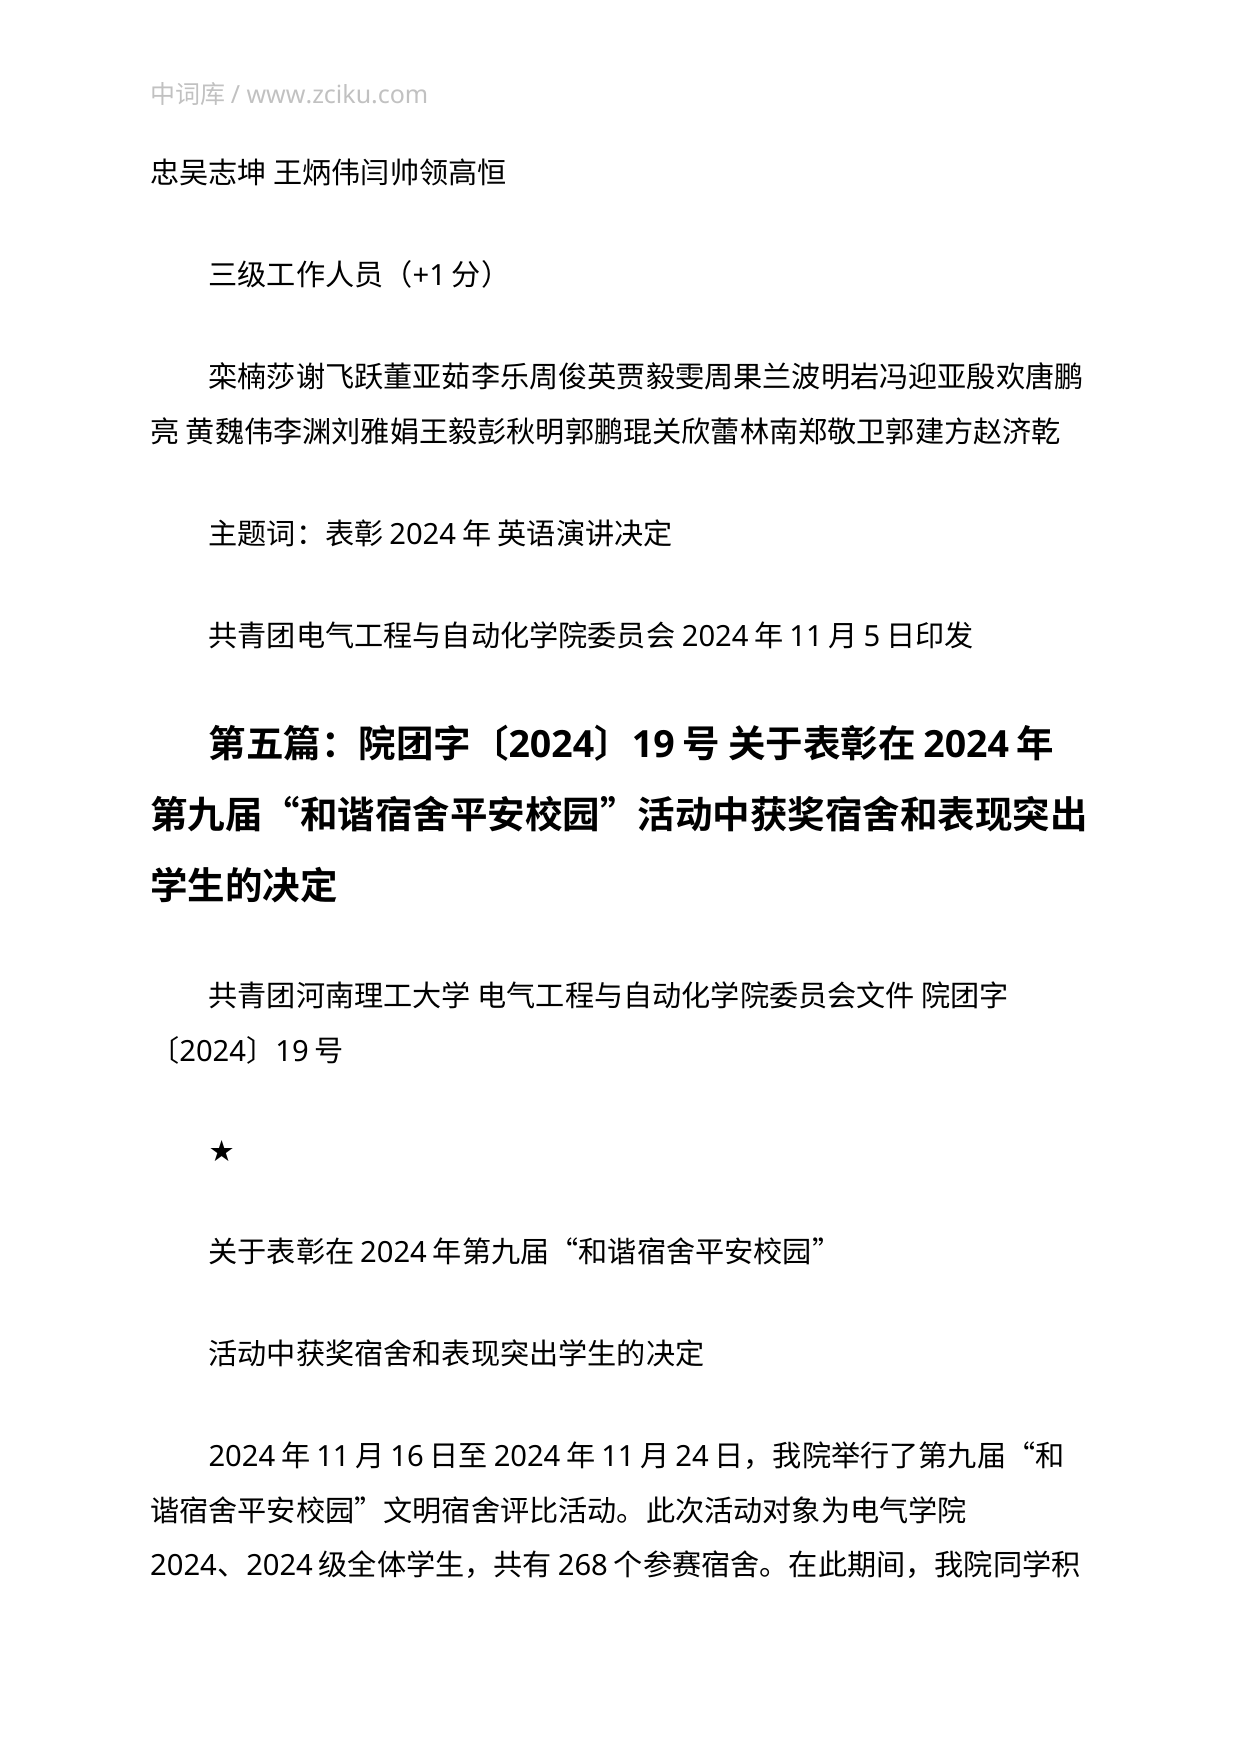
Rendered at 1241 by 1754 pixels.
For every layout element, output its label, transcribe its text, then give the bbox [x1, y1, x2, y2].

text 三级工作人员（+1分） [150, 252, 1090, 294]
text 栾楠莎谢飞跃董亚茹李乐周俊英贾毅雯周果兰波明岩冯迎亚殷欢唐鹏亮 黄魏伟李渊刘雅娟王毅彭秋明郭鹏琨关欣蕾林南郑敬卫郭建方赵济乾 [150, 354, 1090, 451]
text ★ [150, 1130, 1090, 1169]
text 共青团电气工程与自动化学院委员会 2024年11月5日印发 [150, 612, 1090, 655]
text 关于表彰在2024年第九届“和谐宿舍平安校园” [150, 1228, 1090, 1271]
text 第五篇：院团字〔2024〕19号 关于表彰在2024年第九届“和谐宿舍平安校园”活动中获奖宿舍和表现突出学生的决定 [150, 714, 1090, 910]
text 活动中获奖宿舍和表现突出学生的决定 [150, 1330, 1090, 1373]
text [150, 150, 1090, 192]
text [150, 1432, 1090, 1584]
text 共青团河南理工大学 电气工程与自动化学院委员会文件 院团字〔2024〕19号 [150, 973, 1090, 1070]
text 主题词：表彰2024年 英语演讲决定 [150, 510, 1090, 553]
